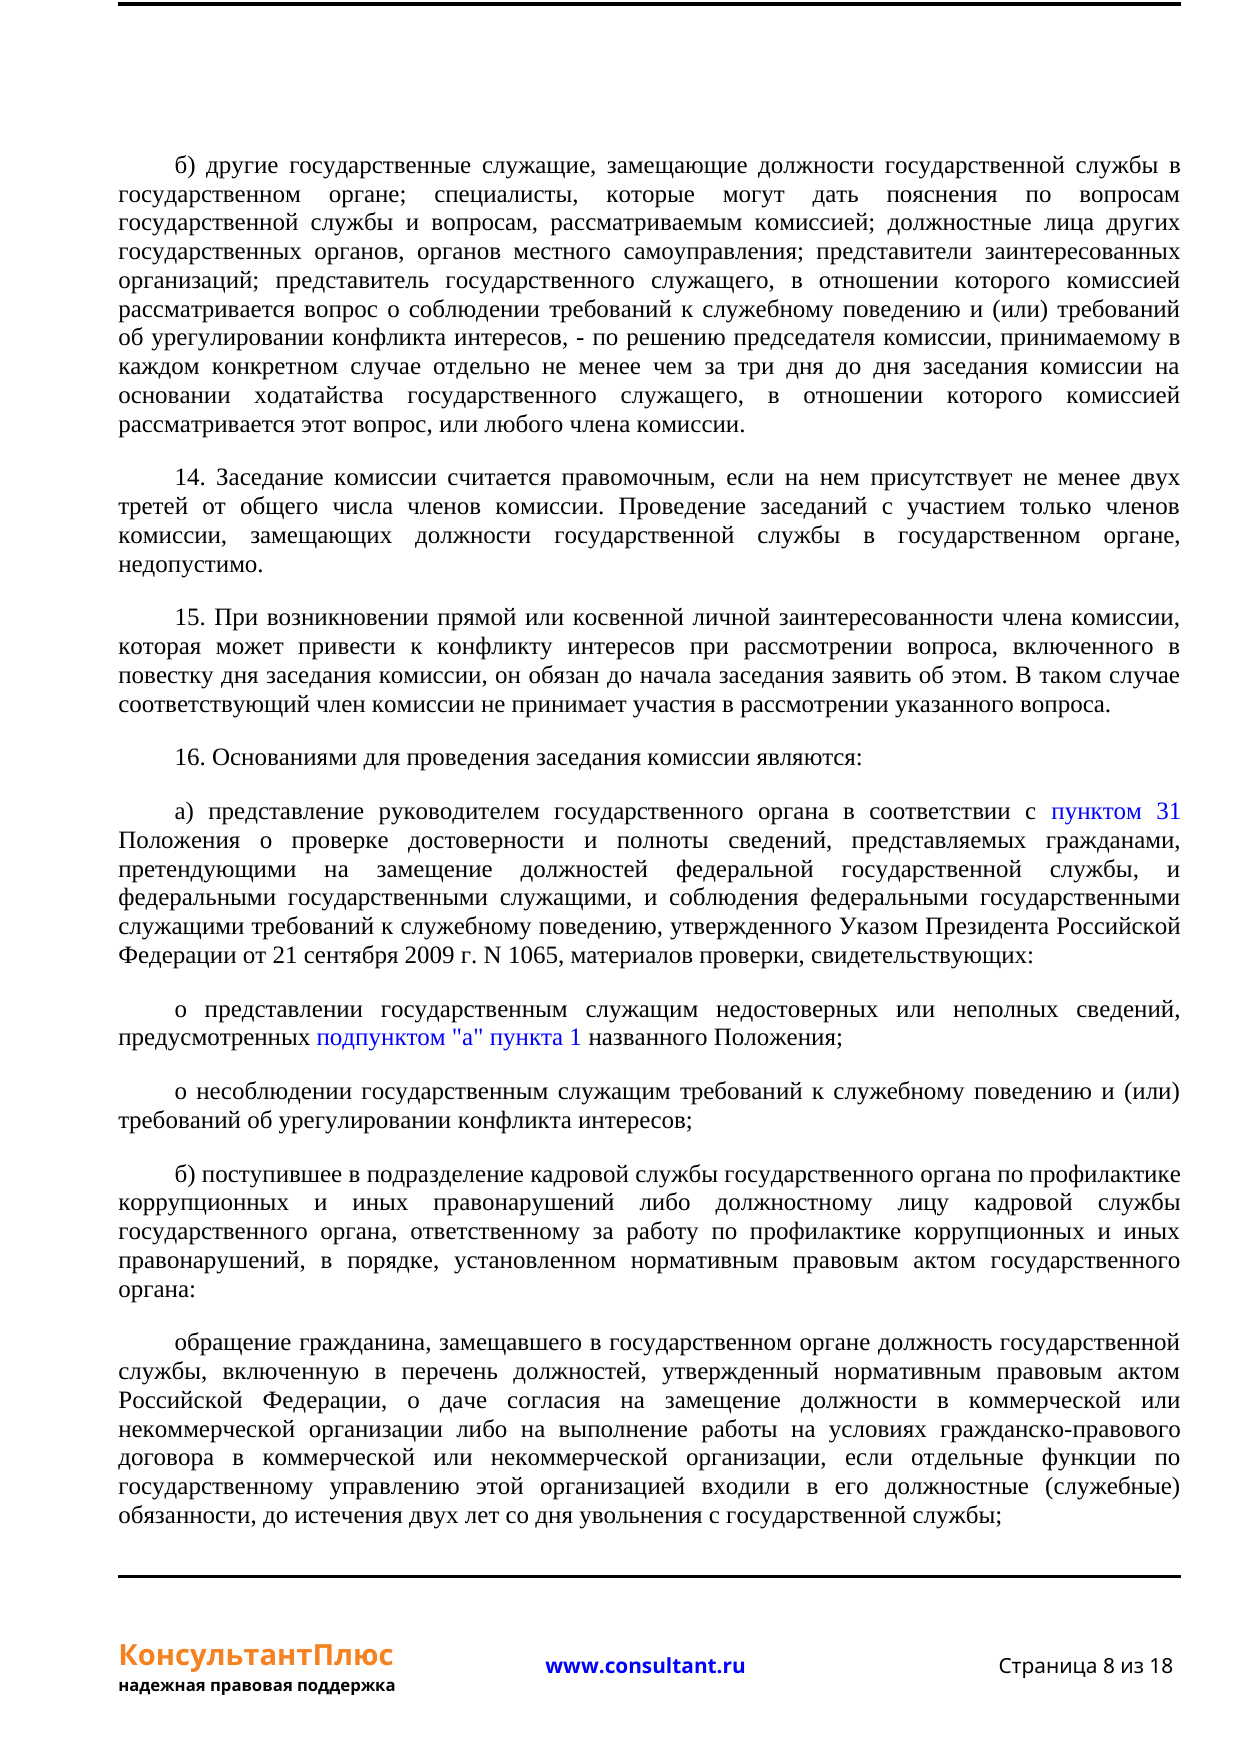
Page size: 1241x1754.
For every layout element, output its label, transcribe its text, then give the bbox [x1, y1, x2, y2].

text о представлении государственным служащим недостоверных или неполных сведений, предусмотренных подпунктом "а" пункта 1 названного Положения; [118, 994, 1181, 1051]
text б) поступившее в подразделение кадровой службы государственного органа по профилактике коррупционных и иных правонарушений либо должностному лицу кадровой службы государственного органа, ответственному за работу по профилактике коррупционных и иных правонарушений, в порядке, установленном нормативным правовым актом государственного органа: [118, 1159, 1181, 1302]
text 16. Основаниями для проведения заседания комиссии являются: [118, 742, 1181, 771]
text а) представление руководителем государственного органа в соответствии с пунктом 31 Положения о проверке достоверности и полноты сведений, представляемых гражданами, претендующими на замещение должностей федеральной государственной службы, и федеральными государственными служащими, и соблюдения федеральными государственными служащими требований к служебному поведению, утвержденного Указом Президента Российской Федерации от 21 сентября 2009 г. N 1065, материалов проверки, свидетельствующих: [118, 796, 1181, 969]
text 14. Заседание комиссии считается правомочным, если на нем присутствует не менее двух третей от общего числа членов комиссии. Проведение заседаний с участием только членов комиссии, замещающих должности государственной службы в государственном органе, недопустимо. [118, 462, 1181, 577]
text о несоблюдении государственным служащим требований к служебному поведению и (или) требований об урегулировании конфликта интересов; [118, 1076, 1181, 1134]
text 15. При возникновении прямой или косвенной личной заинтересованности члена комиссии, которая может привести к конфликту интересов при рассмотрении вопроса, включенного в повестку дня заседания комиссии, он обязан до начала заседания заявить об этом. В таком случае соответствующий член комиссии не принимает участия в рассмотрении указанного вопроса. [118, 602, 1181, 717]
text обращение гражданина, замещавшего в государственном органе должность государственной службы, включенную в перечень должностей, утвержденный нормативным правовым актом Российской Федерации, о даче согласия на замещение должности в коммерческой или некоммерческой организации либо на выполнение работы на условиях гражданско-правового договора в коммерческой или некоммерческой организации, если отдельные функции по государственному управлению этой организацией входили в его должностные (служебные) обязанности, до истечения двух лет со дня увольнения с государственной службы; [118, 1327, 1181, 1529]
text б) другие государственные служащие, замещающие должности государственной службы в государственном органе; специалисты, которые могут дать пояснения по вопросам государственной службы и вопросам, рассматриваемым комиссией; должностные лица других государственных органов, органов местного самоуправления; представители заинтересованных организаций; представитель государственного служащего, в отношении которого комиссией рассматривается вопрос о соблюдении требований к служебному поведению и (или) требований об урегулировании конфликта интересов, - по решению председателя комиссии, принимаемому в каждом конкретном случае отдельно не менее чем за три дня до дня заседания комиссии на основании ходатайства государственного служащего, в отношении которого комиссией рассматривается этот вопрос, или любого члена комиссии. [118, 150, 1181, 437]
